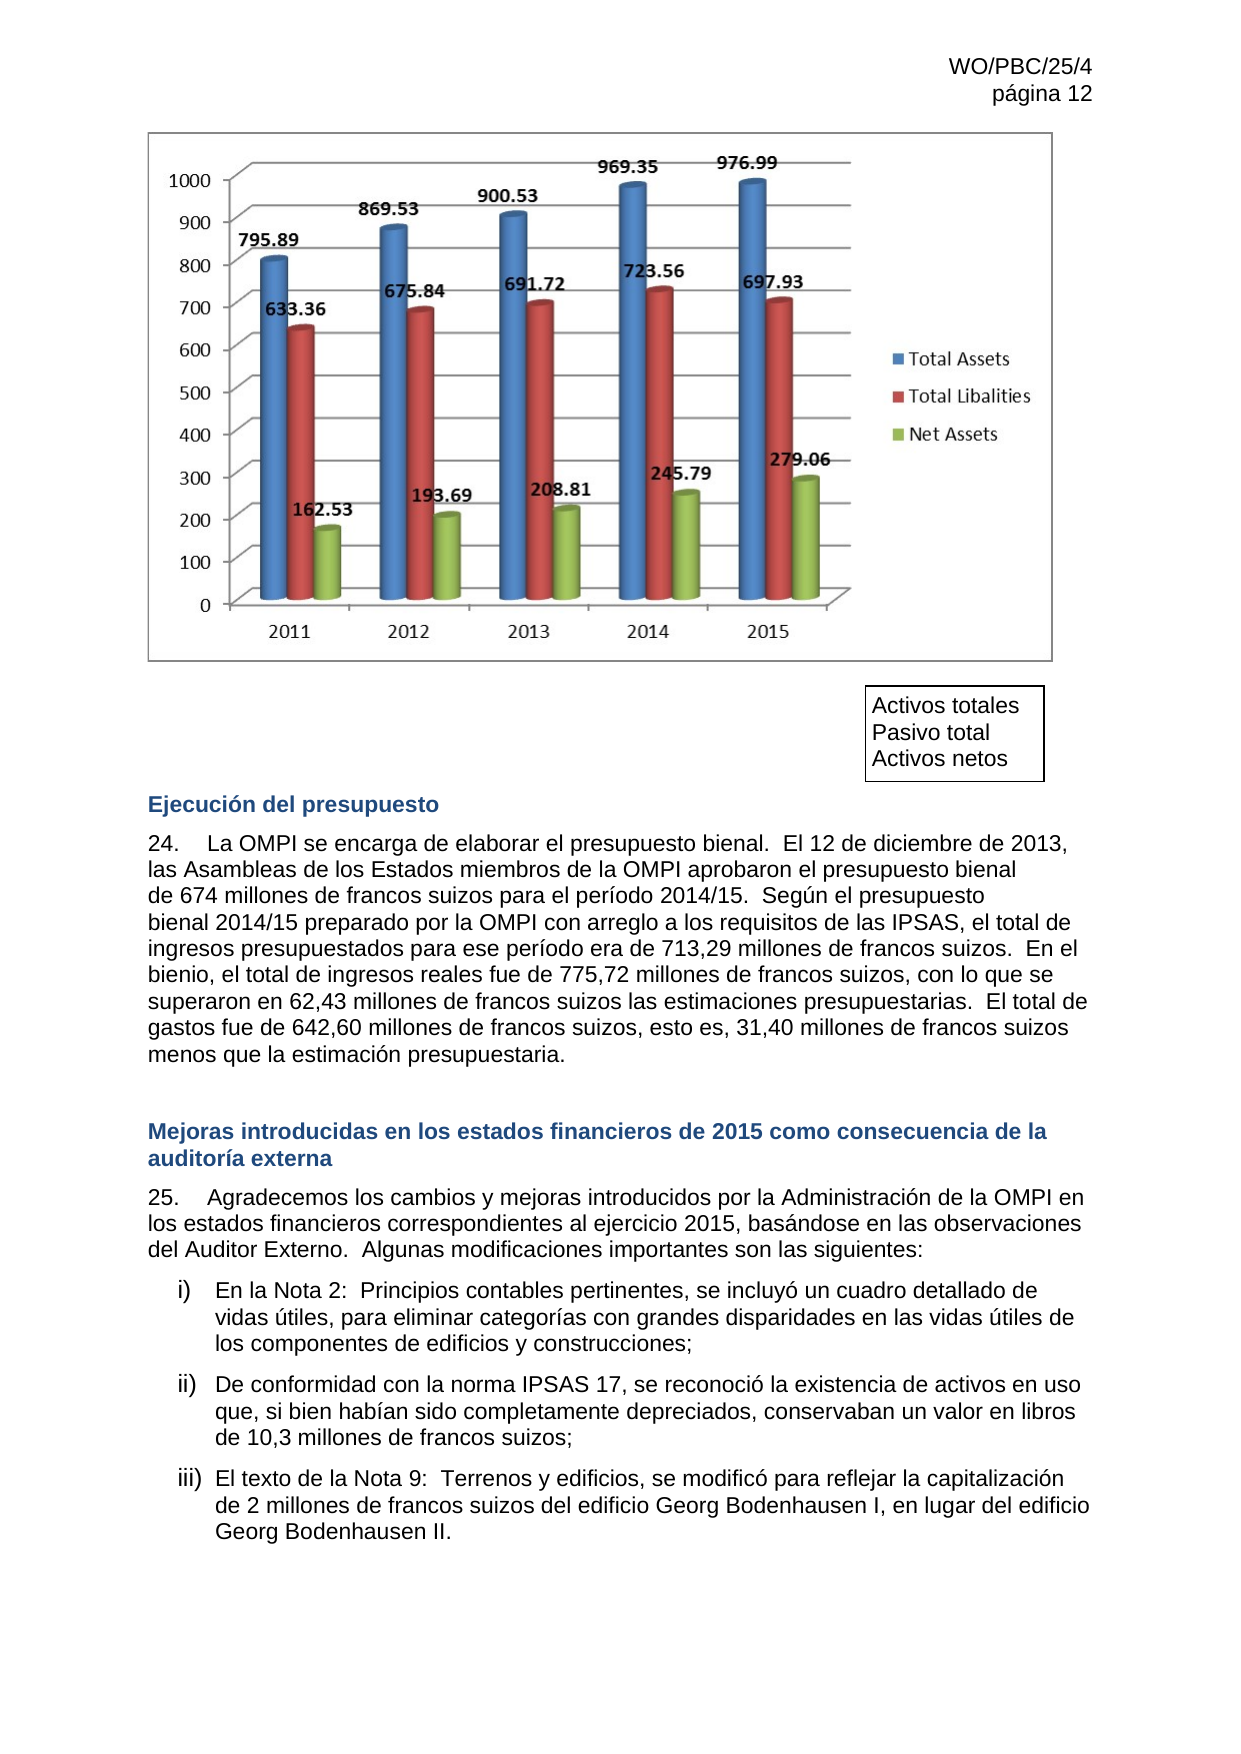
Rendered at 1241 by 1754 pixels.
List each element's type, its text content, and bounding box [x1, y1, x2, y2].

text Ejecución del presupuesto [148, 791, 1092, 817]
list La OMPI se encarga de elaborar el presupuesto bienal. El 12 de diciembre de 2013, las Asambleas de los Estados miembros de la OMPI aprobaron el presupuesto bienal de 674 millones de francos suizos para el período 2014/15. Según el presupuesto bienal 2014/15 preparado por la OMPI con arreglo a los requisitos de las IPSAS, el total de ingresos presupuestados para ese período era de 713,29 millones de francos suizos. En el bienio, el total de ingresos reales fue de 775,72 millones de francos suizos, con lo que se superaron en 62,43 millones de francos suizos las estimaciones presupuestarias. El total de gastos fue de 642,60 millones de francos suizos, esto es, 31,40 millones de francos suizos menos que la estimación presupuestaria. [148, 830, 1092, 1067]
list De conformidad con la norma IPSAS 17, se reconoció la existencia de activos en uso que, si bien habían sido completamente depreciados, conservaban un valor en libros de 10,3 millones de francos suizos; [177, 1369, 1092, 1450]
list El texto de la Nota 9: Terrenos y edificios, se modificó para reflejar la capitalización de 2 millones de francos suizos del edificio Georg Bodenhausen I, en lugar del edificio Georg Bodenhausen II. [177, 1463, 1092, 1544]
picture [147, 132, 1053, 662]
list Agradecemos los cambios y mejoras introducidos por la Administración de la OMPI en los estados financieros correspondientes al ejercicio 2015, basándose en las observaciones del Auditor Externo. Algunas modificaciones importantes son las siguientes: [148, 1183, 1092, 1262]
text Mejoras introducidas en los estados financieros de 2015 como consecuencia de la auditoría externa [148, 1118, 1092, 1171]
list En la Nota 2: Principios contables pertinentes, se incluyó un cuadro detallado de vidas útiles, para eliminar categorías con grandes disparidades en las vidas útiles de los componentes de edificios y construcciones; [177, 1275, 1092, 1356]
